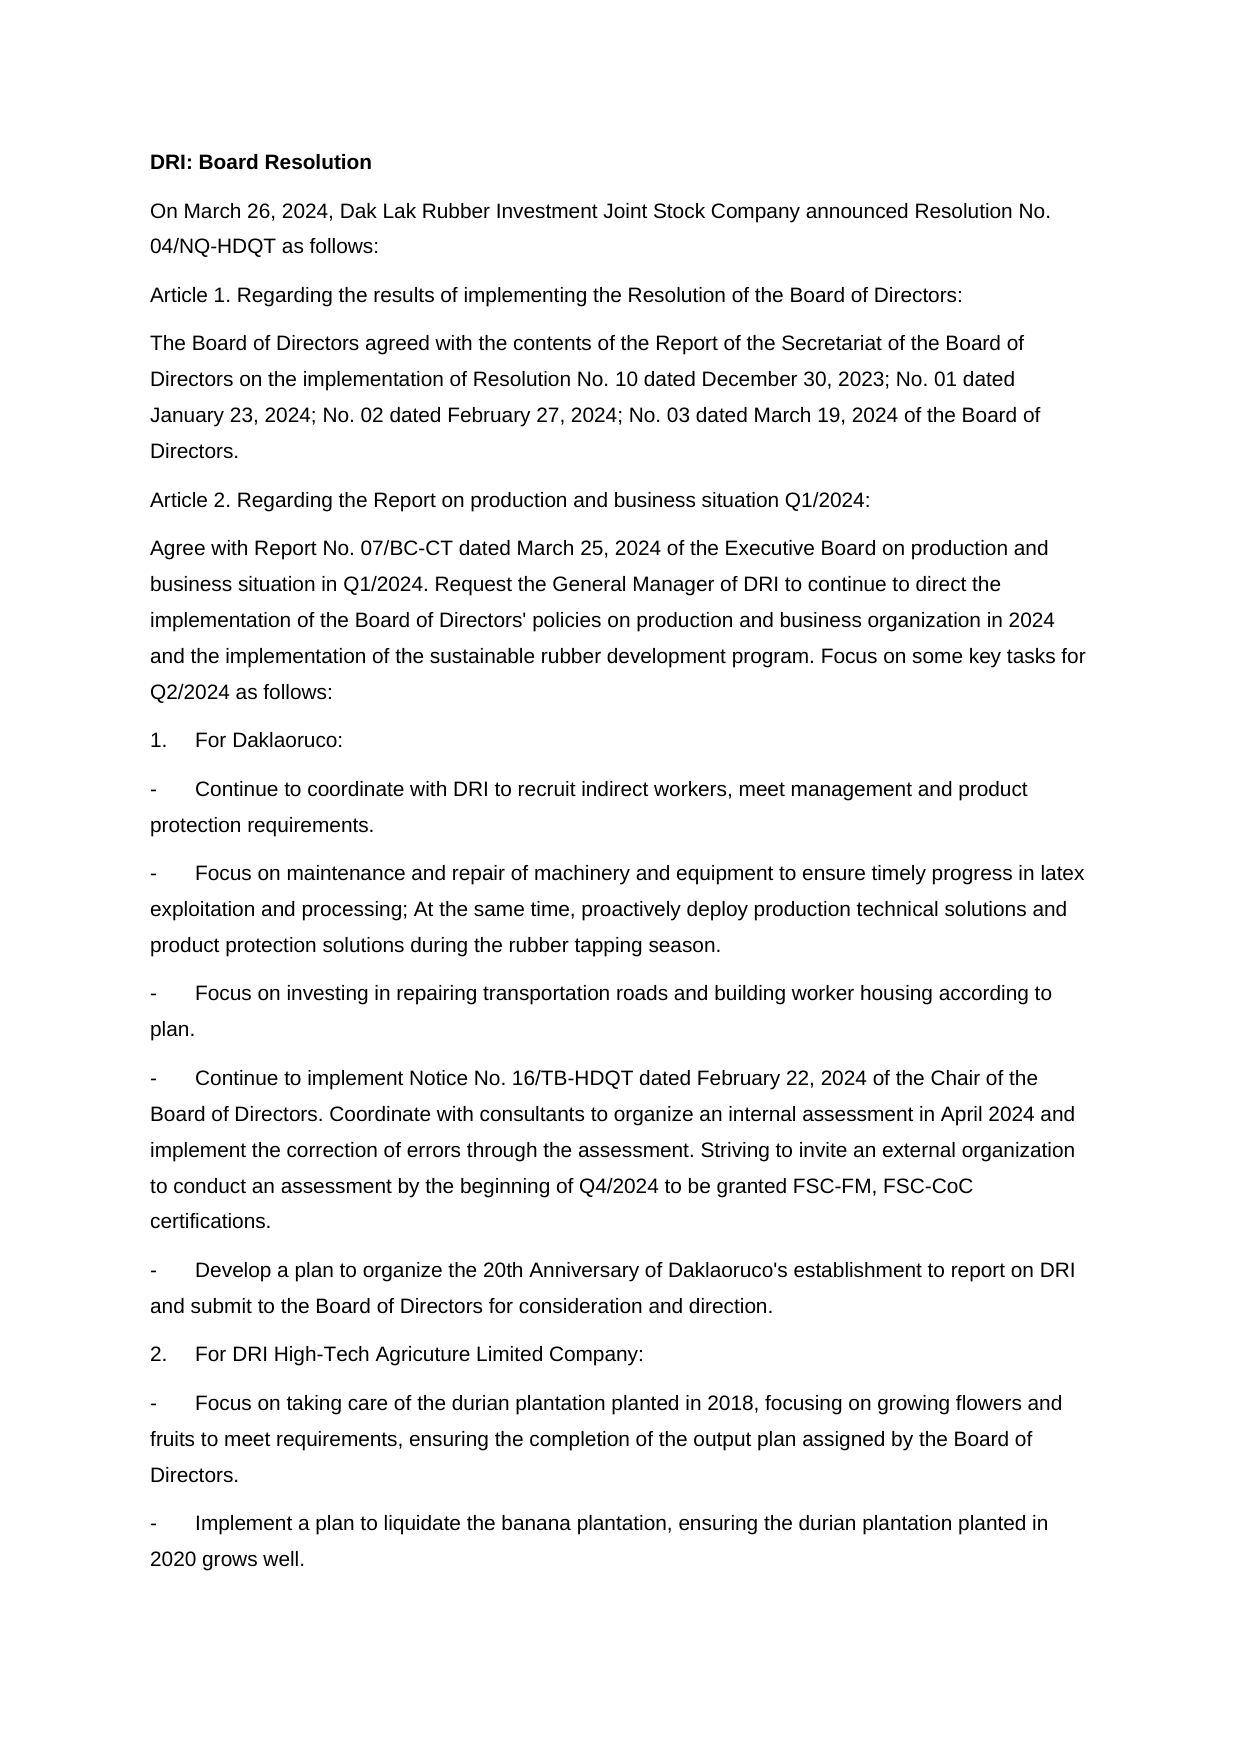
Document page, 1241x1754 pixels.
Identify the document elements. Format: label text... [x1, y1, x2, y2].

text The Board of Directors agreed with the contents of the Report of the Secretariat of the Board of Directors on the implementation of Resolution No. 10 dated December 30, 2023; No. 01 dated January 23, 2024; No. 02 dated February 27, 2024; No. 03 dated March 19, 2024 of the Board of Directors. [150, 331, 1090, 463]
list Focus on investing in repairing transportation roads and building worker housing according to plan. [150, 981, 1090, 1041]
list Focus on maintenance and repair of machinery and equipment to ensure timely progress in latex exploitation and processing; At the same time, proactively deploy production technical solutions and product protection solutions during the rubber tapping season. [150, 861, 1090, 957]
text DRI: Board Resolution [150, 150, 1090, 174]
list Continue to coordinate with DRI to recruit indirect workers, meet management and product protection requirements. [150, 777, 1090, 836]
list For Daklaoruco: [150, 728, 1090, 752]
list Focus on taking care of the durian plantation planted in 2018, focusing on growing flowers and fruits to meet requirements, ensuring the completion of the output plan assigned by the Board of Directors. [150, 1391, 1090, 1486]
list Implement a plan to liquidate the banana plantation, ensuring the durian plantation planted in 2020 grows well. [150, 1511, 1090, 1571]
text ‎‎Article 1. Regarding the results of implementing the Resolution of the Board of Directors: [150, 283, 1090, 307]
list For DRI High-Tech Agricuture Limited Company: [150, 1342, 1090, 1366]
list Continue to implement Notice No. 16/TB-HDQT dated February 22, 2024 of the Chair of the Board of Directors. Coordinate with consultants to organize an internal assessment in April 2024 and implement the correction of errors through the assessment. Striving to invite an external organization to conduct an assessment by the beginning of Q4/2024 to be granted FSC-FM, FSC-CoC certifications. [150, 1066, 1090, 1233]
text Article 2. Regarding the Report on production and business situation Q1/2024: [150, 487, 1090, 511]
list Develop a plan to organize the 20th Anniversary of Daklaoruco's establishment to report on DRI and submit to the Board of Directors for consideration and direction. [150, 1258, 1090, 1318]
text On March 26, 2024, Dak Lak Rubber Investment Joint Stock Company announced Resolution No. 04/NQ-HDQT as follows: [150, 198, 1090, 258]
text Agree with Report No. 07/BC-CT dated March 25, 2024 of the Executive Board on production and business situation in Q1/2024. Request the General Manager of DRI to continue to direct the implementation of the Board of Directors' policies on production and business organization in 2024 and the implementation of the sustainable rubber development program. Focus on some key tasks for Q2/2024 as follows: [150, 536, 1090, 704]
